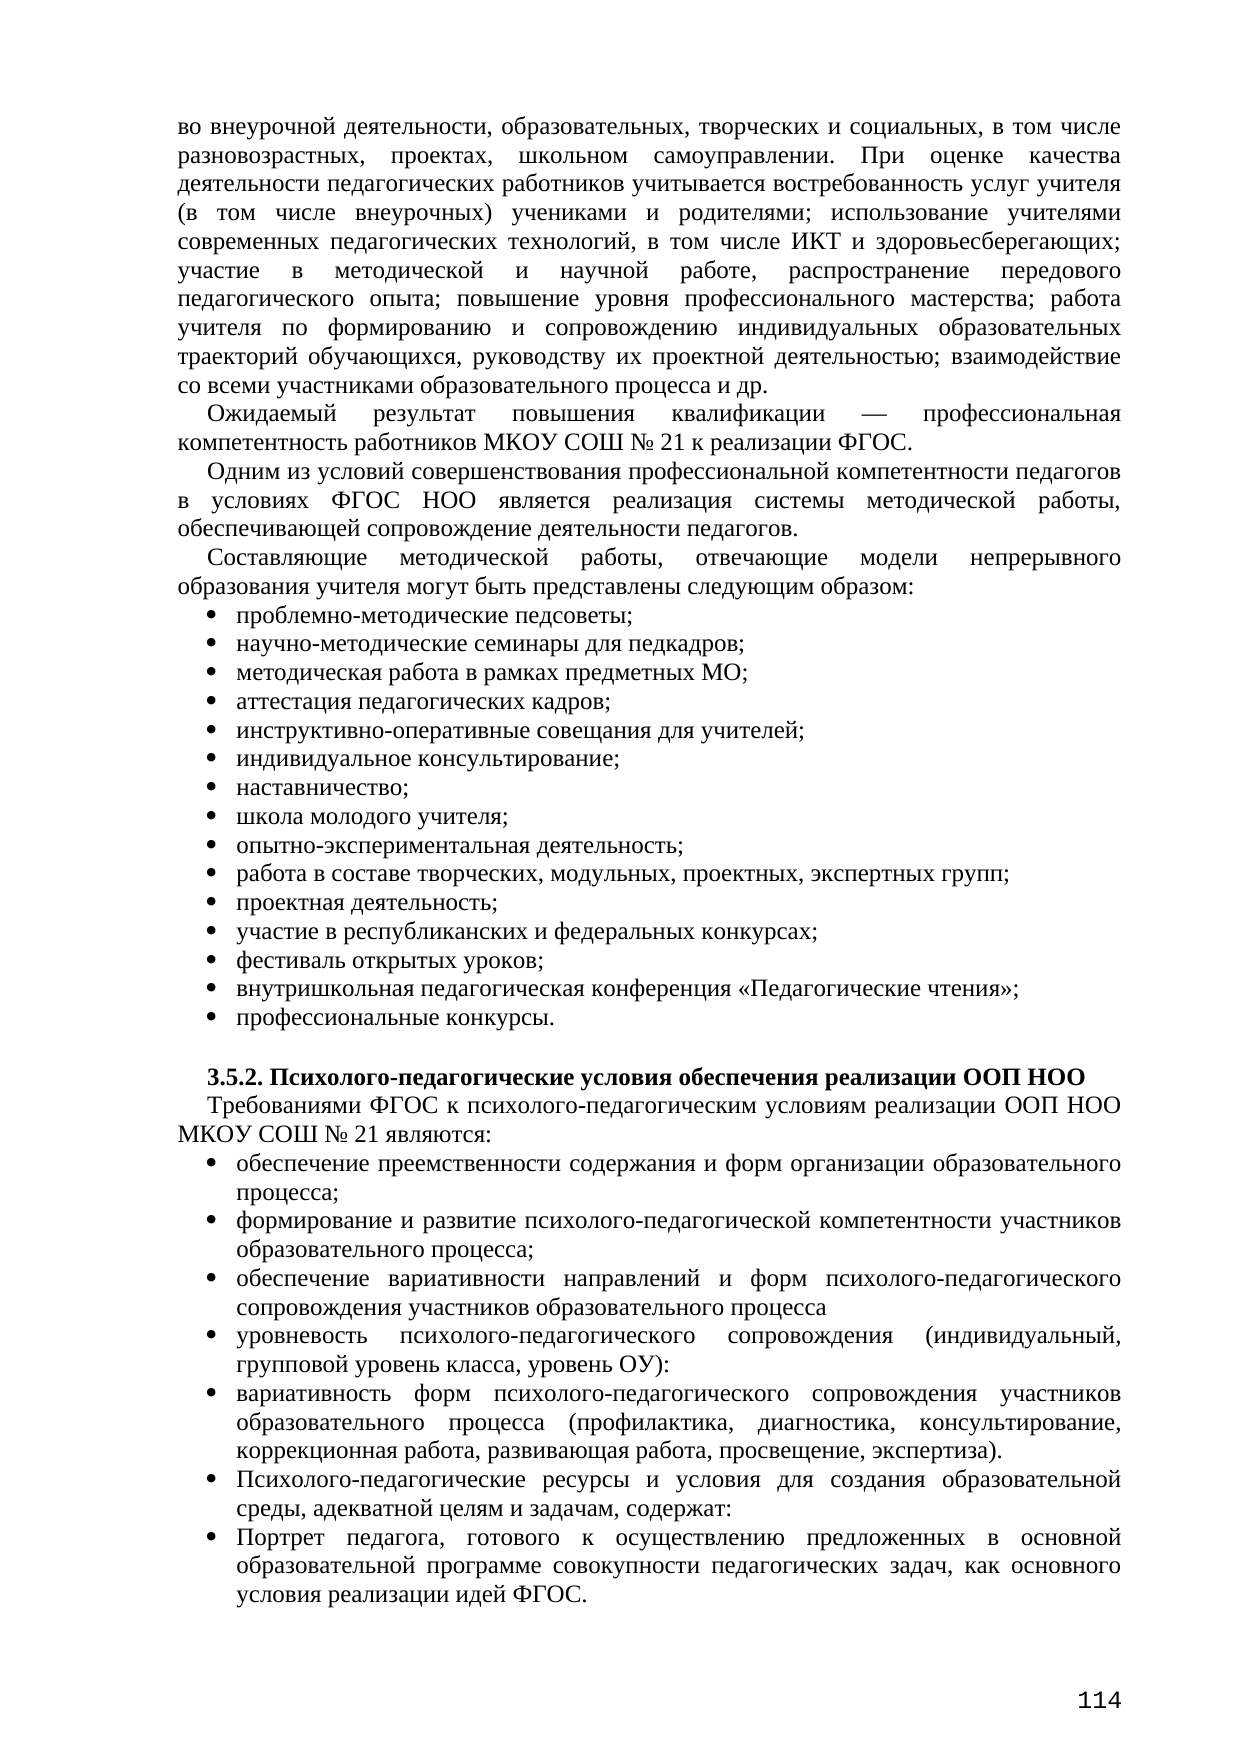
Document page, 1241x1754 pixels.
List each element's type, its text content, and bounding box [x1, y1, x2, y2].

list инструктивно-оперативные совещания для учителей; [207, 715, 1122, 743]
list уровневость психолого-педагогического сопровождения (индивидуальный, групповой уровень класса, уровень ОУ): [207, 1320, 1122, 1378]
list методическая работа в рамках предметных МО; [207, 657, 1122, 686]
text Требованиями ФГОС к психолого-педагогическим условиям реализации ООП НОО МКОУ СОШ № 21 являются: [177, 1090, 1122, 1148]
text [177, 111, 1122, 398]
list участие в республиканских и федеральных конкурсах; [207, 916, 1122, 945]
list наставничество; [207, 772, 1122, 801]
list формирование и развитие психолого-педагогической компетентности участников образовательного процесса; [207, 1205, 1122, 1263]
list опытно-экспериментальная деятельность; [207, 830, 1122, 858]
list индивидуальное консультирование; [207, 743, 1122, 772]
list работа в составе творческих, модульных, проектных, экспертных групп; [207, 858, 1122, 887]
list Портрет педагога, готового к осуществлению предложенных в основной образовательной программе совокупности педагогических задач, как основного условия реализации идей ФГОС. [207, 1522, 1122, 1608]
list профессиональные конкурсы. [207, 1002, 1122, 1031]
text Ожидаемый результат повышения квалификации — профессиональная компетентность работников МКОУ СОШ № 21 к реализации ФГОС. [177, 398, 1122, 456]
list проектная деятельность; [207, 887, 1122, 916]
list проблемно-методические педсоветы; [207, 600, 1122, 628]
text Составляющие методической работы, отвечающие модели непрерывного образования учителя могут быть представлены следующим образом: [177, 542, 1122, 600]
list аттестация педагогических кадров; [207, 686, 1122, 715]
list фестиваль открытых уроков; [207, 945, 1122, 973]
list научно-методические семинары для педкадров; [207, 628, 1122, 657]
list обеспечение преемственности содержания и форм организации образовательного процесса; [207, 1148, 1122, 1205]
text Одним из условий совершенствования профессиональной компетентности педагогов в условиях ФГОС НОО является реализация системы методической работы, обеспечивающей сопровождение деятельности педагогов. [177, 456, 1122, 542]
text 3.5.2. Психолого-педагогические условия обеспечения реализации ООП НОО [177, 1062, 1122, 1090]
list Психолого-педагогические ресурсы и условия для создания образовательной среды, адекватной целям и задачам, содержат: [207, 1464, 1122, 1522]
list обеспечение вариативности направлений и форм психолого-педагогического сопровождения участников образовательного процесса [207, 1263, 1122, 1320]
list внутришкольная педагогическая конференция «Педагогические чтения»; [207, 973, 1122, 1002]
list вариативность форм психолого-педагогического сопровождения участников образовательного процесса (профилактика, диагностика, консультирование, коррекционная работа, развивающая работа, просвещение, экспертиза). [207, 1378, 1122, 1464]
list школа молодого учителя; [207, 801, 1122, 830]
